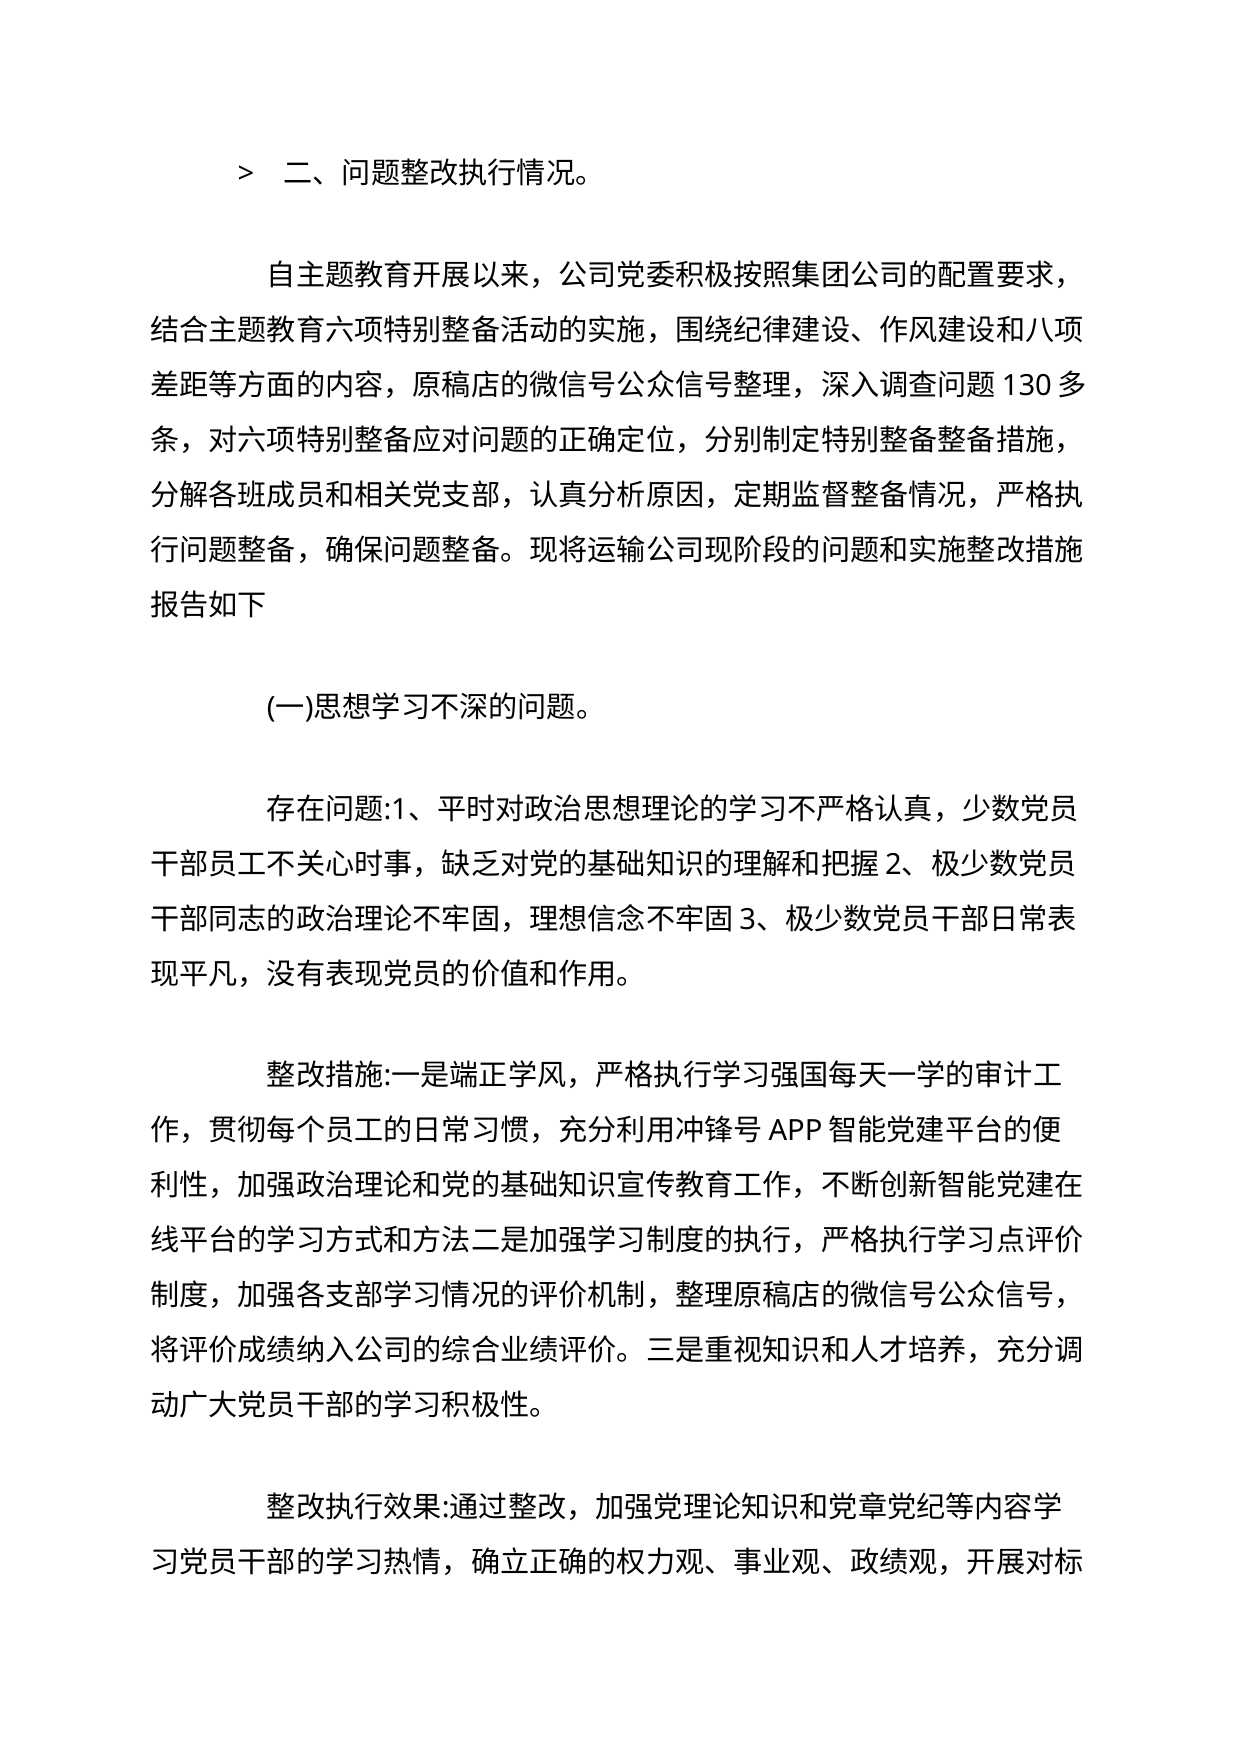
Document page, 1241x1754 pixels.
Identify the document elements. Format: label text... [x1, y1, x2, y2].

text 存在问题:1、平时对政治思想理论的学习不严格认真，少数党员干部员工不关心时事，缺乏对党的基础知识的理解和把握2、极少数党员干部同志的政治理论不牢固，理想信念不牢固3、极少数党员干部日常表现平凡，没有表现党员的价值和作用。 [150, 785, 1090, 992]
text > 二、问题整改执行情况。 [150, 150, 1090, 192]
text 自主题教育开展以来，公司党委积极按照集团公司的配置要求，结合主题教育六项特别整备活动的实施，围绕纪律建设、作风建设和八项差距等方面的内容，原稿店的微信号公众信号整理，深入调查问题130多条，对六项特别整备应对问题的正确定位，分别制定特别整备整备措施，分解各班成员和相关党支部，认真分析原因，定期监督整备情况，严格执行问题整备，确保问题整备。现将运输公司现阶段的问题和实施整改措施报告如下 [150, 252, 1090, 624]
text (一)思想学习不深的问题。 [150, 683, 1090, 726]
text 整改措施:一是端正学风，严格执行学习强国每天一学的审计工作，贯彻每个员工的日常习惯，充分利用冲锋号APP智能党建平台的便利性，加强政治理论和党的基础知识宣传教育工作，不断创新智能党建在线平台的学习方式和方法二是加强学习制度的执行，严格执行学习点评价制度，加强各支部学习情况的评价机制，整理原稿店的微信号公众信号，将评价成绩纳入公司的综合业绩评价。三是重视知识和人才培养，充分调动广大党员干部的学习积极性。 [150, 1052, 1090, 1424]
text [150, 1483, 1090, 1581]
